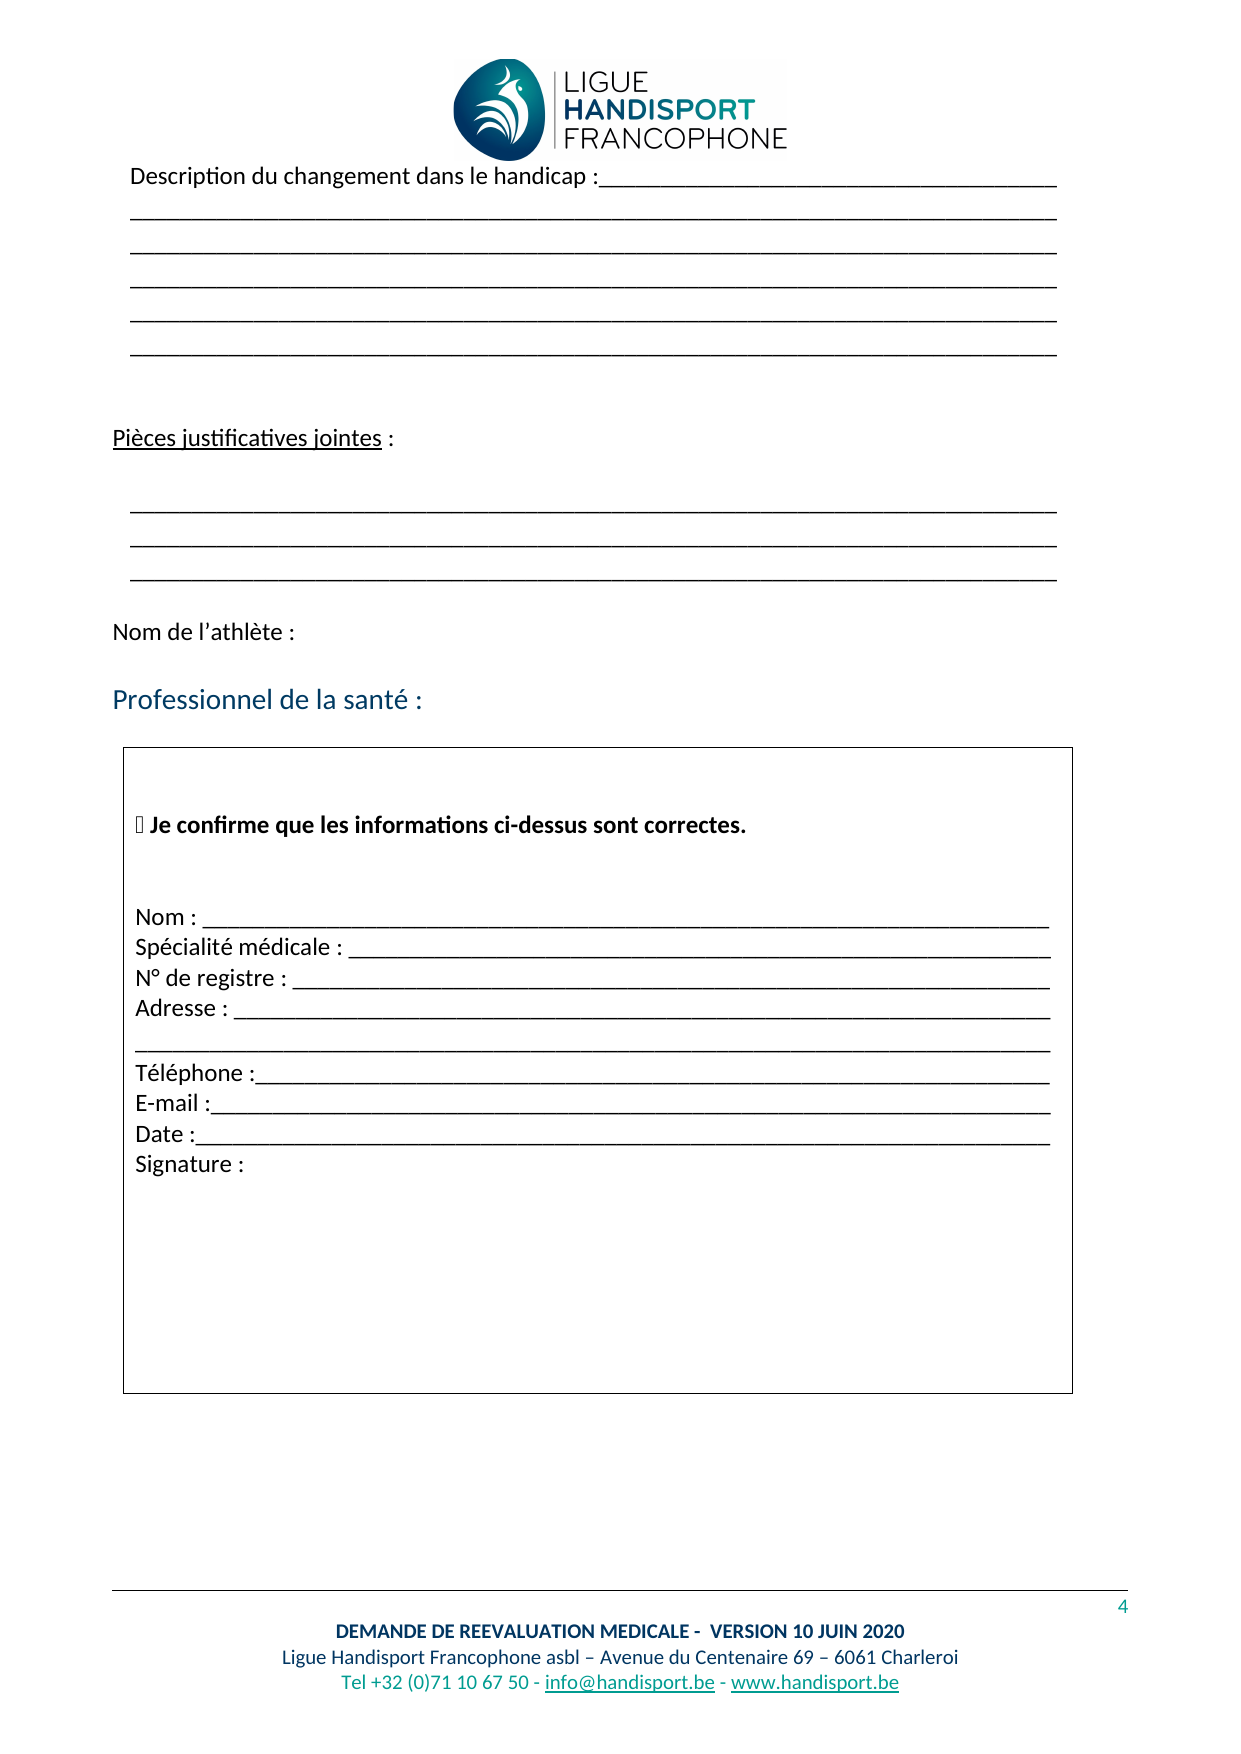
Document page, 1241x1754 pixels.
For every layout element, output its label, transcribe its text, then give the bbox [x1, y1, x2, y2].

text Description du changement dans le handicap : [130, 160, 1128, 191]
subtitle Professionnel de la santé : [112, 681, 1128, 717]
text Nom de l’athlète : [112, 616, 1128, 646]
text Pièces justificatives jointes : [112, 422, 1128, 453]
picture [453, 59, 787, 161]
table_header Je confirme que les informations ci-dessus sont correctes. Nom : Spécialité médicale : N° de registre : Adresse : Téléphone : E-mail : Date : Signature : [124, 748, 1072, 1393]
